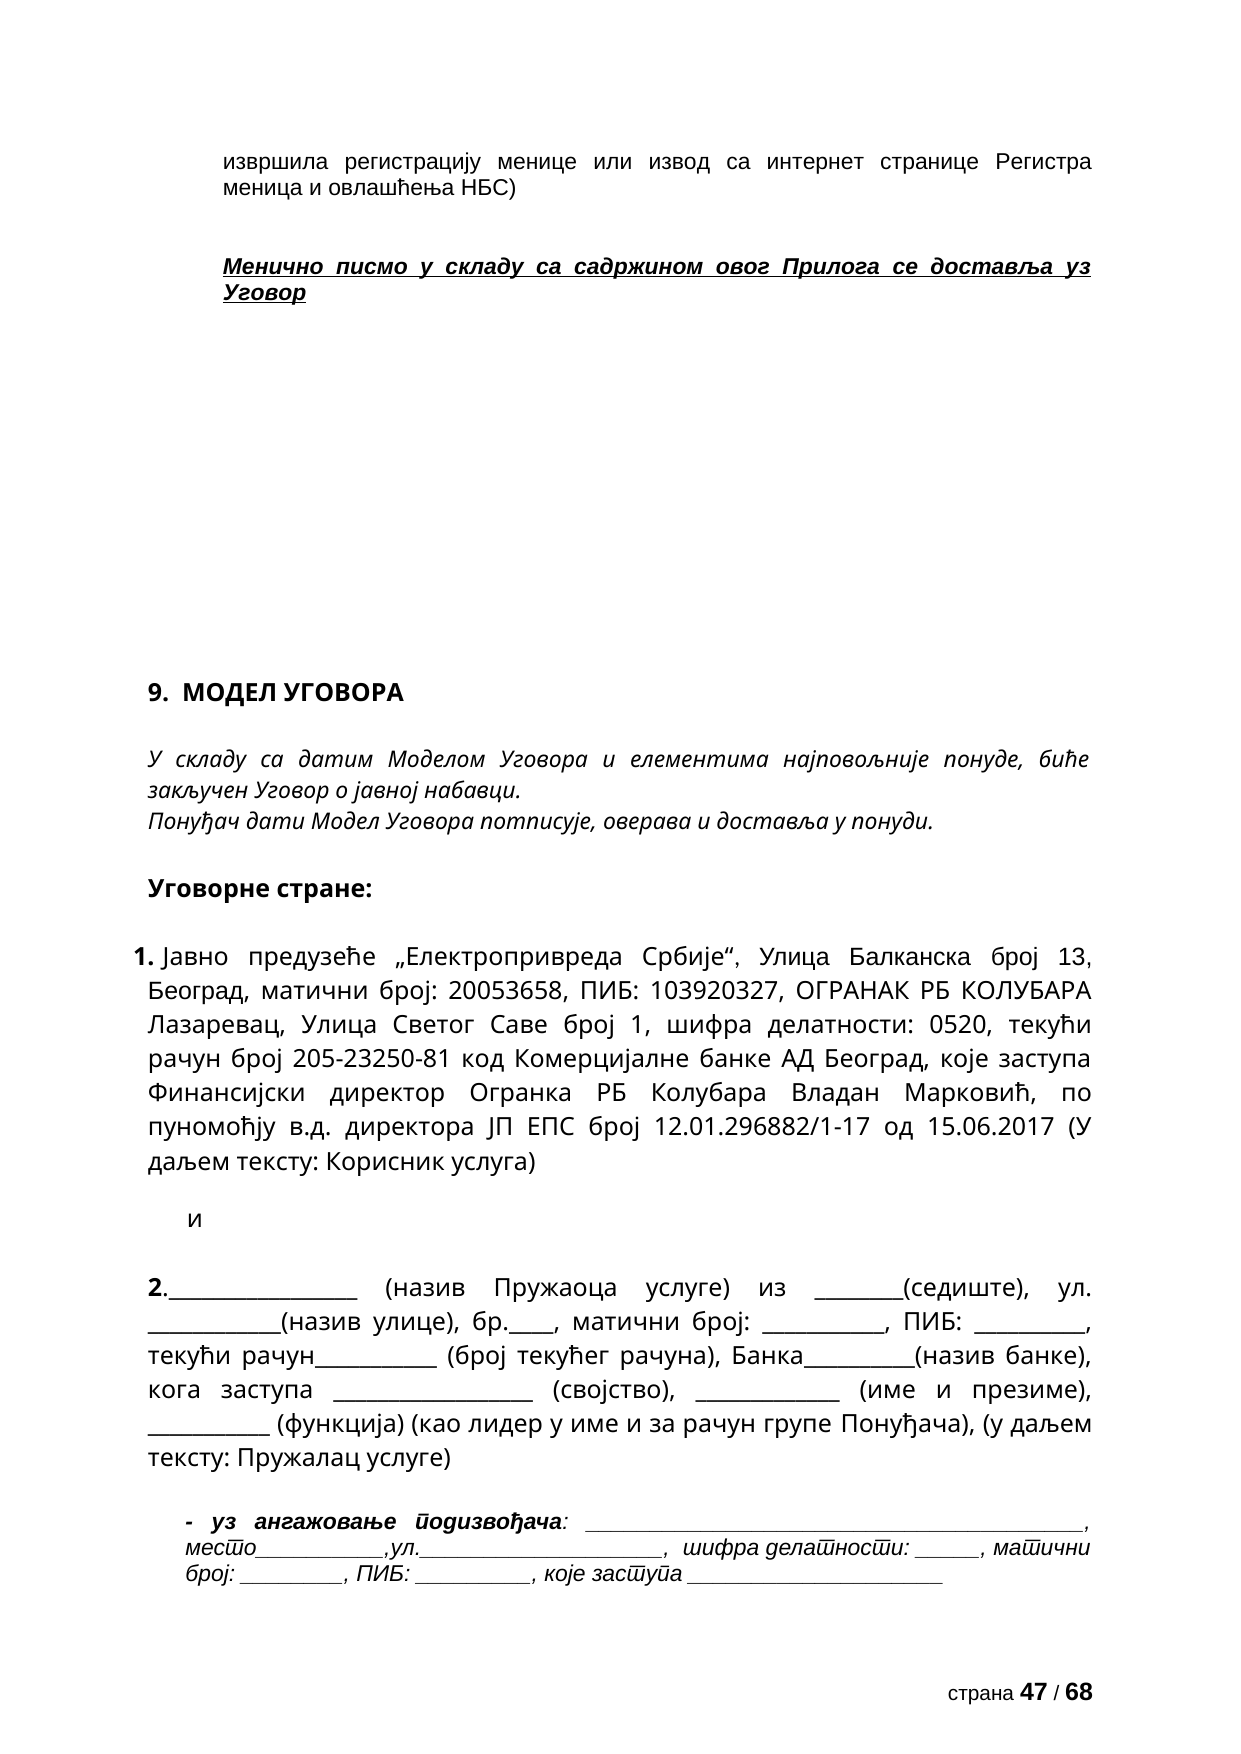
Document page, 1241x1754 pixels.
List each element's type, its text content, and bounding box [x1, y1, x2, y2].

text Менично писмо у складу са садржином овог Прилога се доставља уз Уговор [223, 253, 1093, 306]
text 2._________________ (назив Пружаоца услуге) из ________(седиште), ул. ____________(назив улице), бр.____, матични број: ___________, ПИБ: __________, текући рачун___________ (број текућег рачуна), Банка__________(назив банке), кога заступа __________________ (својство), _____________ (име и презиме), ___________ (функција) (као лидер у име и за рачун групе Понуђача), (у даљем тексту: Пружалац услуге) [148, 1269, 1093, 1474]
text - уз ангажовање подизвођача: _______________________________________, место__________,ул.___________________, шифра делатности: _____, матични број: ________, ПИБ: _________, које заступа ____________________ [185, 1508, 1093, 1587]
text и [148, 1201, 1093, 1235]
text У складу са датим Моделом Уговора и елементима најповољније понуде, биће закључен Уговор о јавној набавци. [148, 743, 1093, 805]
text Понуђач дати Модел Уговора потписује, оверава и доставља у понуди. [148, 805, 1093, 837]
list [185, 148, 1093, 200]
text Уговорне стране: [148, 871, 1093, 905]
text 1. Јавно предузеће „Електропривреда Србије“, Улица Балканска број 13, Београд, матични број: 20053658, ПИБ: 103920327, ОГРАНАК РБ КОЛУБАРА Лазаревац, Улица Светог Саве број 1, шифра делатности: 0520, текући рачун број 205-23250-81 код Комерцијалне банке АД Београд, које заступа Финансијски директор Огранка РБ Колубара Владан Марковић, по пуномоћју в.д. директора ЈП ЕПС број 12.01.296882/1-17 од 15.06.2017 (У даљем тексту: Корисник услуга) [133, 939, 1093, 1177]
text 9. МОДЕЛ УГОВОРА [148, 675, 1093, 709]
